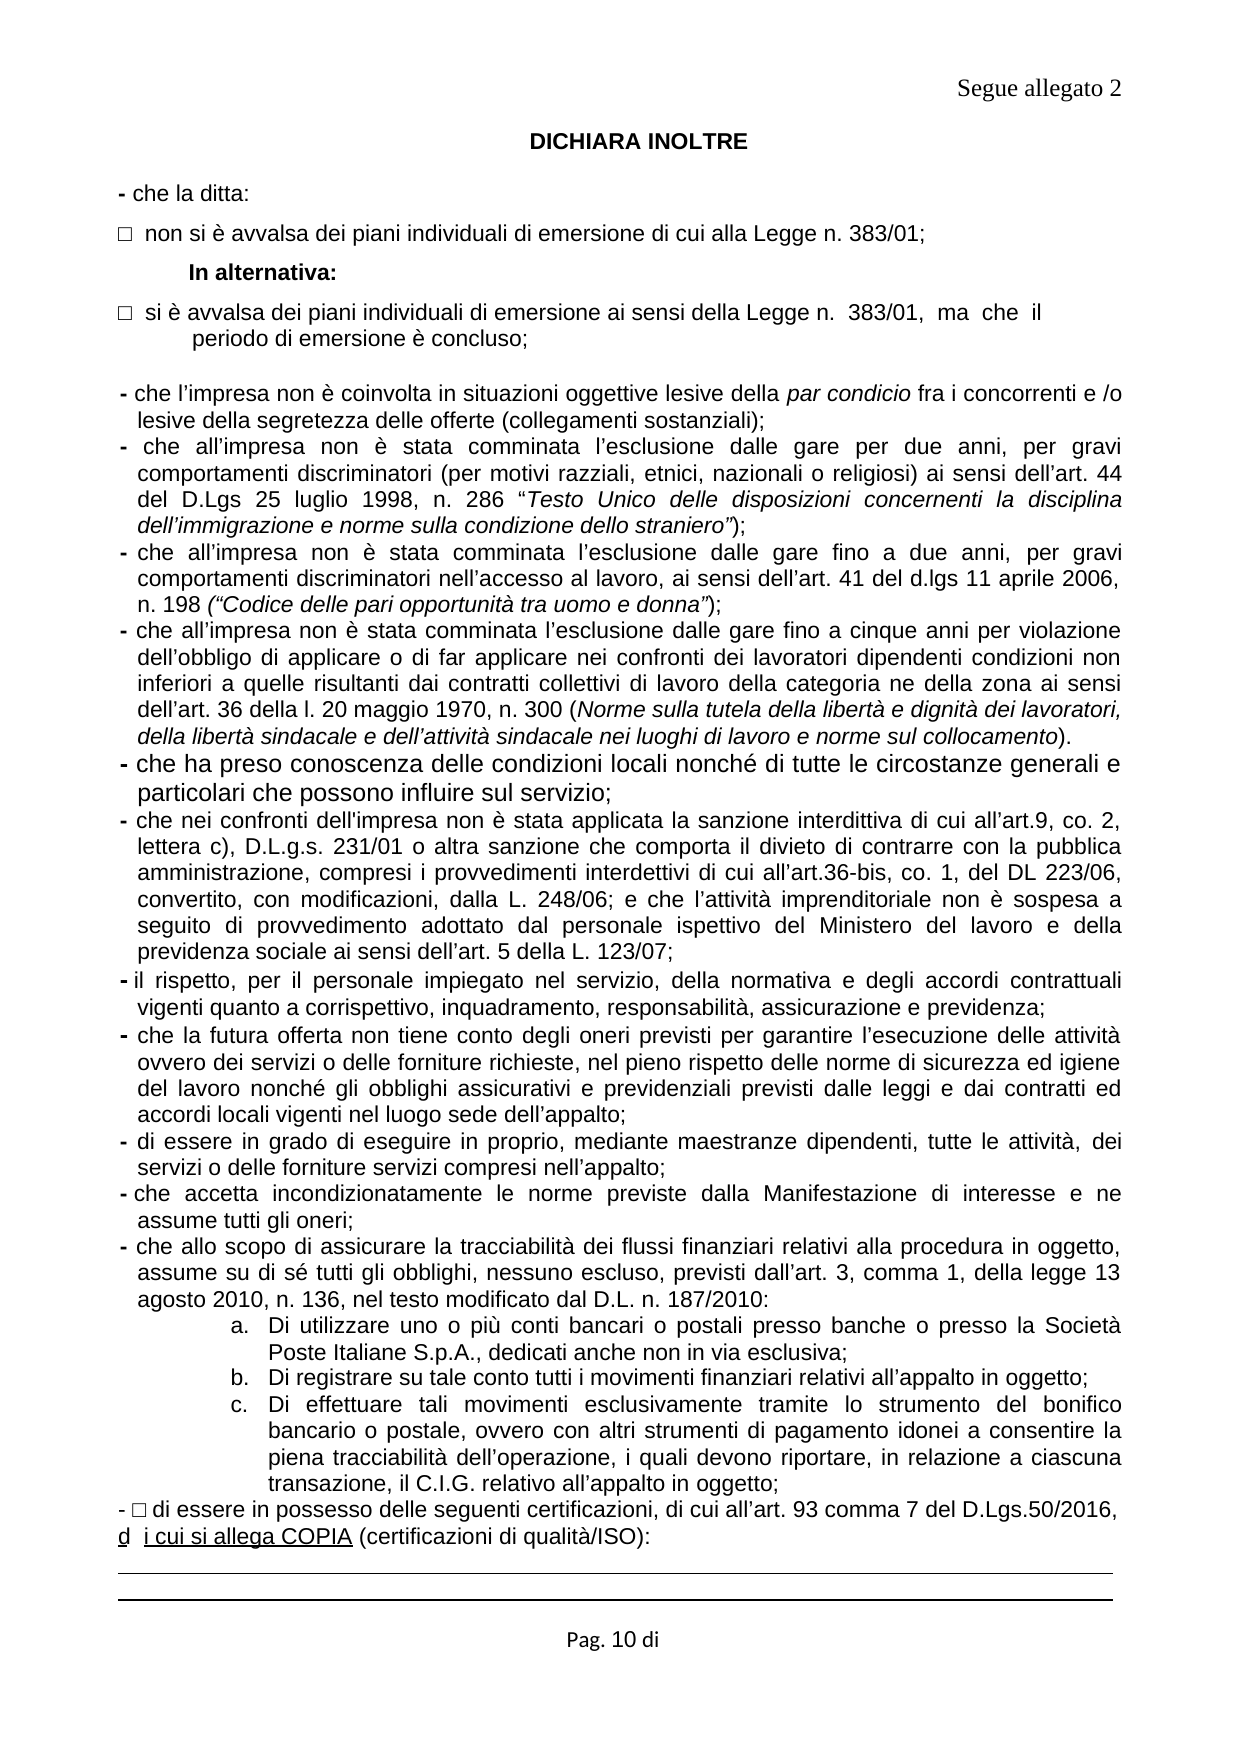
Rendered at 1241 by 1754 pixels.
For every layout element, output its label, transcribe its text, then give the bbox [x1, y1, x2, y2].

list Di registrare su tale conto tutti i movimenti finanziari relativi all’appalto in oggetto; [230, 1365, 1171, 1391]
list si è avvalsa dei piani individuali di emersione ai sensi della Legge n. 383/01, ma che il periodo di emersione è concluso; [118, 299, 1122, 352]
list che allo scopo di assicurare la tracciabilità dei flussi finanziari relativi alla procedura in oggetto, assume su di sé tutti gli obblighi, nessuno escluso, previsti dall’art. 3, comma 1, della legge 13 agosto 2010, n. 136, nel testo modificato dal D.L. n. 187/2010: [119, 1233, 1122, 1312]
subtitle In alternativa: [188, 259, 1171, 286]
list che l’impresa non è coinvolta in situazioni oggettive lesive della par condicio fra i concorrenti e /o lesive della segretezza delle offerte (collegamenti sostanziali); [119, 380, 1123, 433]
list non si è avvalsa dei piani individuali di emersione di cui alla Legge n. 383/01; [118, 220, 1171, 246]
list che la ditta: [118, 180, 1171, 207]
list che all’impresa non è stata comminata l’esclusione dalle gare fino a due anni, per gravi comportamenti discriminatori nell’accesso al lavoro, ai sensi dell’art. 41 del d.lgs 11 aprile 2006, [119, 538, 1122, 591]
list □ di essere in possesso delle seguenti certificazioni, di cui all’art. 93 comma 7 del D.Lgs.50/2016, d i cui si allega COPIA (certificazioni di qualità/ISO): [118, 1496, 1118, 1549]
list che nei confronti dell'impresa non è stata applicata la sanzione interdittiva di cui all’art.9, co. 2, lettera c), D.L.g.s. 231/01 o altra sanzione che comporta il divieto di contrarre con la pubblica amministrazione, compresi i provvedimenti interdettivi di cui all’art.36-bis, co. 1, del DL 223/06, convertito, con modificazioni, dalla L. 248/06; e che l’attività imprenditoriale non è sospesa a seguito di provvedimento adottato dal personale ispettivo del Ministero del lavoro e della previdenza sociale ai sensi dell’art. 5 della L. 123/07; [119, 807, 1123, 965]
text n. 198 (“Codice delle pari opportunità tra uomo e donna”); [137, 592, 1171, 617]
subtitle che ha preso conoscenza delle condizioni locali nonché di tutte le circostanze generali e particolari che possono influire sul servizio; [119, 749, 1123, 807]
list Di effettuare tali movimenti esclusivamente tramite lo strumento del bonifico bancario o postale, ovvero con altri strumenti di pagamento idonei a consentire la piena tracciabilità dell’operazione, i quali devono riportare, in relazione a ciascuna transazione, il C.I.G. relativo all’appalto in oggetto; [230, 1391, 1122, 1496]
subtitle DICHIARA INOLTRE [193, 128, 1084, 154]
list che accetta incondizionatamente le norme previste dalla Manifestazione di interesse e ne assume tutti gli oneri; [119, 1180, 1122, 1233]
list che all’impresa non è stata comminata l’esclusione dalle gare per due anni, per gravi comportamenti discriminatori (per motivi razziali, etnici, nazionali o religiosi) ai sensi dell’art. 44 del D.Lgs 25 luglio 1998, n. 286 “Testo Unico delle disposizioni concernenti la disciplina dell’immigrazione e norme sulla condizione dello straniero”); [119, 433, 1123, 538]
list il rispetto, per il personale impiegato nel servizio, della normativa e degli accordi contrattuali vigenti quanto a corrispettivo, inquadramento, responsabilità, assicurazione e previdenza; [119, 965, 1122, 1020]
list che all’impresa non è stata comminata l’esclusione dalle gare fino a cinque anni per violazione dell’obbligo di applicare o di far applicare nei confronti dei lavoratori dipendenti condizioni non inferiori a quelle risultanti dai contratti collettivi di lavoro della categoria ne della zona ai sensi dell’art. 36 della l. 20 maggio 1970, n. 300 (Norme sulla tutela della libertà e dignità dei lavoratori, della libertà sindacale e dell’attività sindacale nei luoghi di lavoro e norme sul collocamento). [119, 617, 1122, 749]
list Di utilizzare uno o più conti bancari o postali presso banche o presso la Società Poste Italiane S.p.A., dedicati anche non in via esclusiva; [230, 1312, 1122, 1365]
list di essere in grado di eseguire in proprio, mediante maestranze dipendenti, tutte le attività, dei servizi o delle forniture servizi compresi nell’appalto; [119, 1128, 1122, 1180]
list che la futura offerta non tiene conto degli oneri previsti per garantire l’esecuzione delle attività ovvero dei servizi o delle forniture richieste, nel pieno rispetto delle norme di sicurezza ed igiene del lavoro nonché gli obblighi assicurativi e previdenziali previsti dalle leggi e dai contratti ed accordi locali vigenti nel luogo sede dell’appalto; [119, 1020, 1122, 1128]
